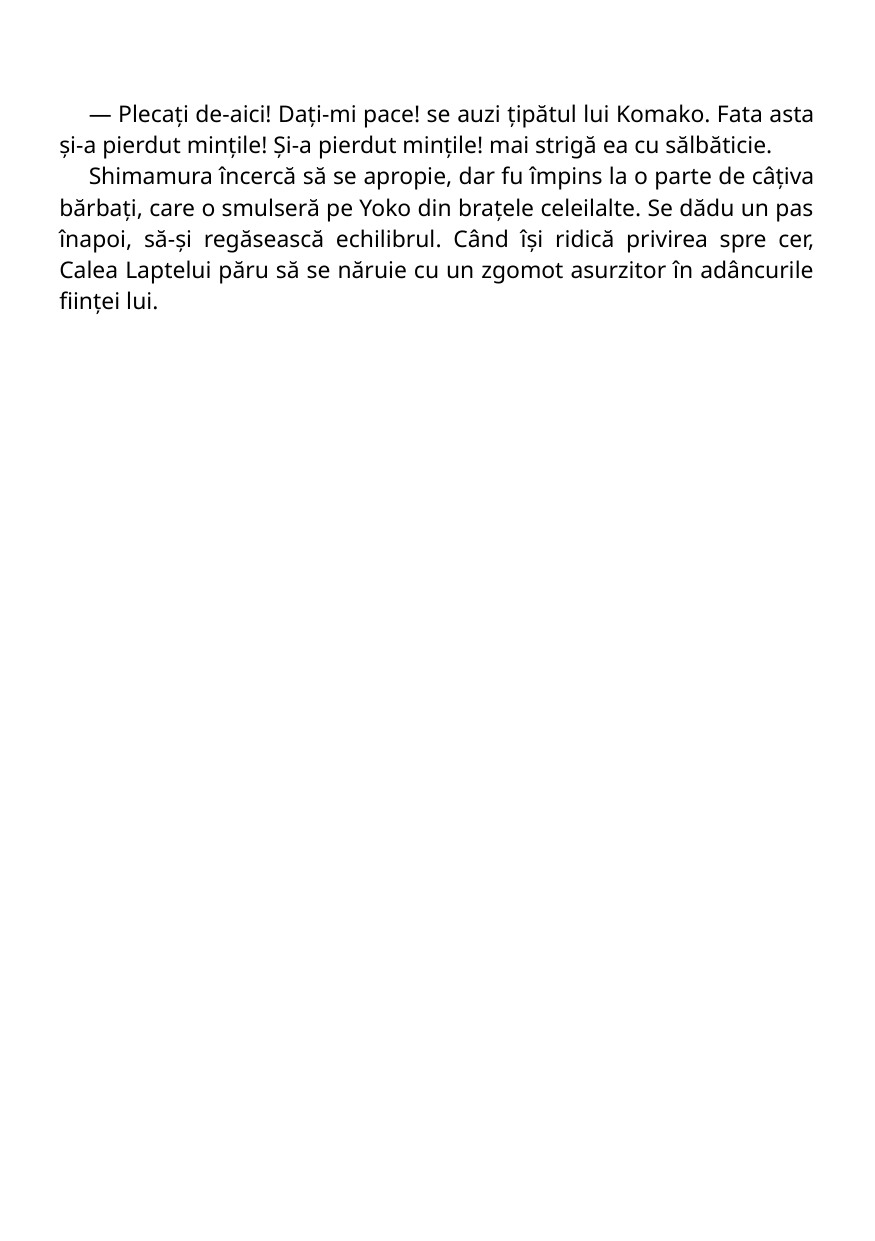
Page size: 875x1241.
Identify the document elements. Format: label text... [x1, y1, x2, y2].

text — Plecaţi de-aici! Daţi-mi pace! se auzi ţipătul lui Komako. Fata asta şi-a pierdut minţile! Şi-a pierdut minţile! mai strigă ea cu sălbăticie. [59, 98, 815, 160]
text Shimamura încercă să se apropie, dar fu împins la o parte de câţiva bărbaţi, care o smulseră pe Yoko din braţele celeilalte. Se dădu un pas înapoi, să-şi regăsească echilibrul. Când îşi ridică privirea spre cer, Calea Laptelui păru să se năruie cu un zgomot asurzitor în adâncurile fiinţei lui. [59, 160, 815, 316]
